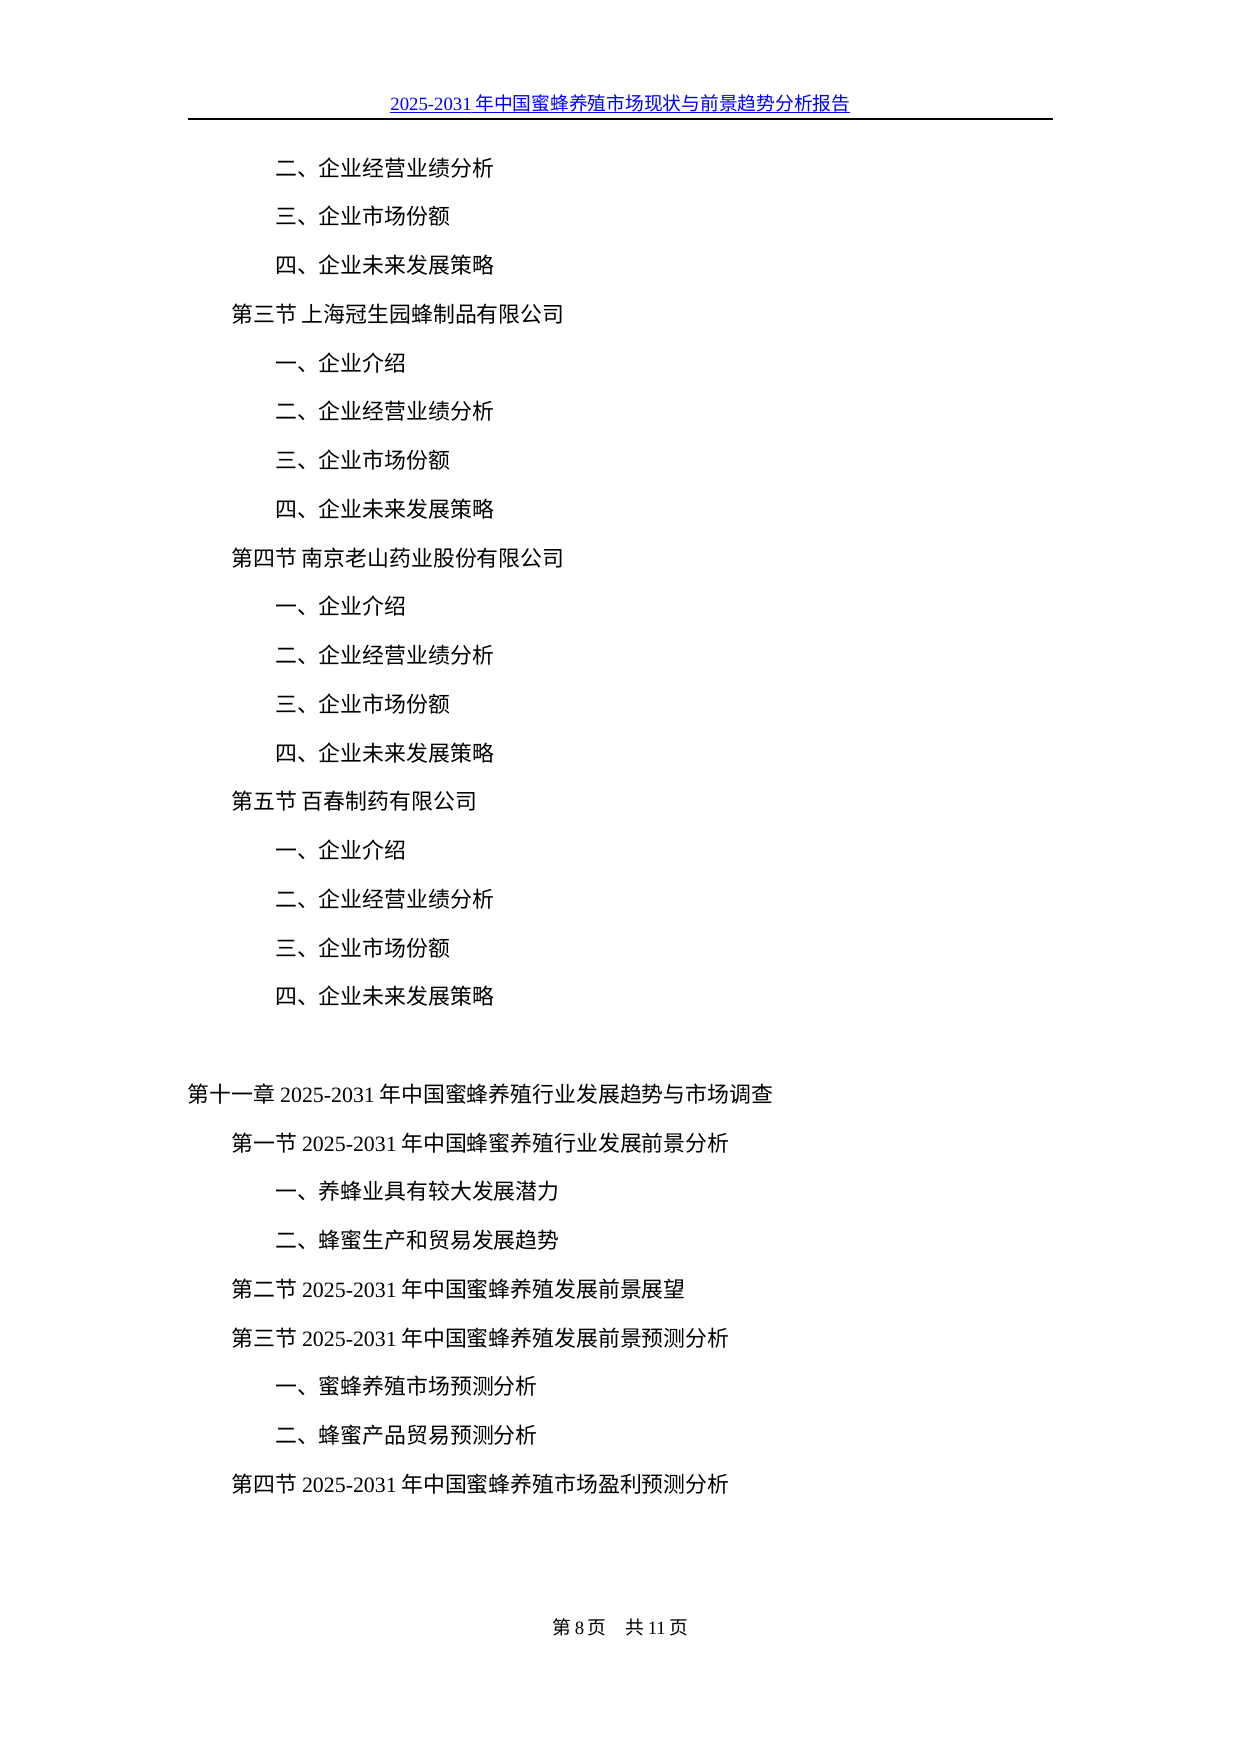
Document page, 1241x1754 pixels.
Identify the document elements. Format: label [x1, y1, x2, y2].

text [187, 150, 1053, 1499]
